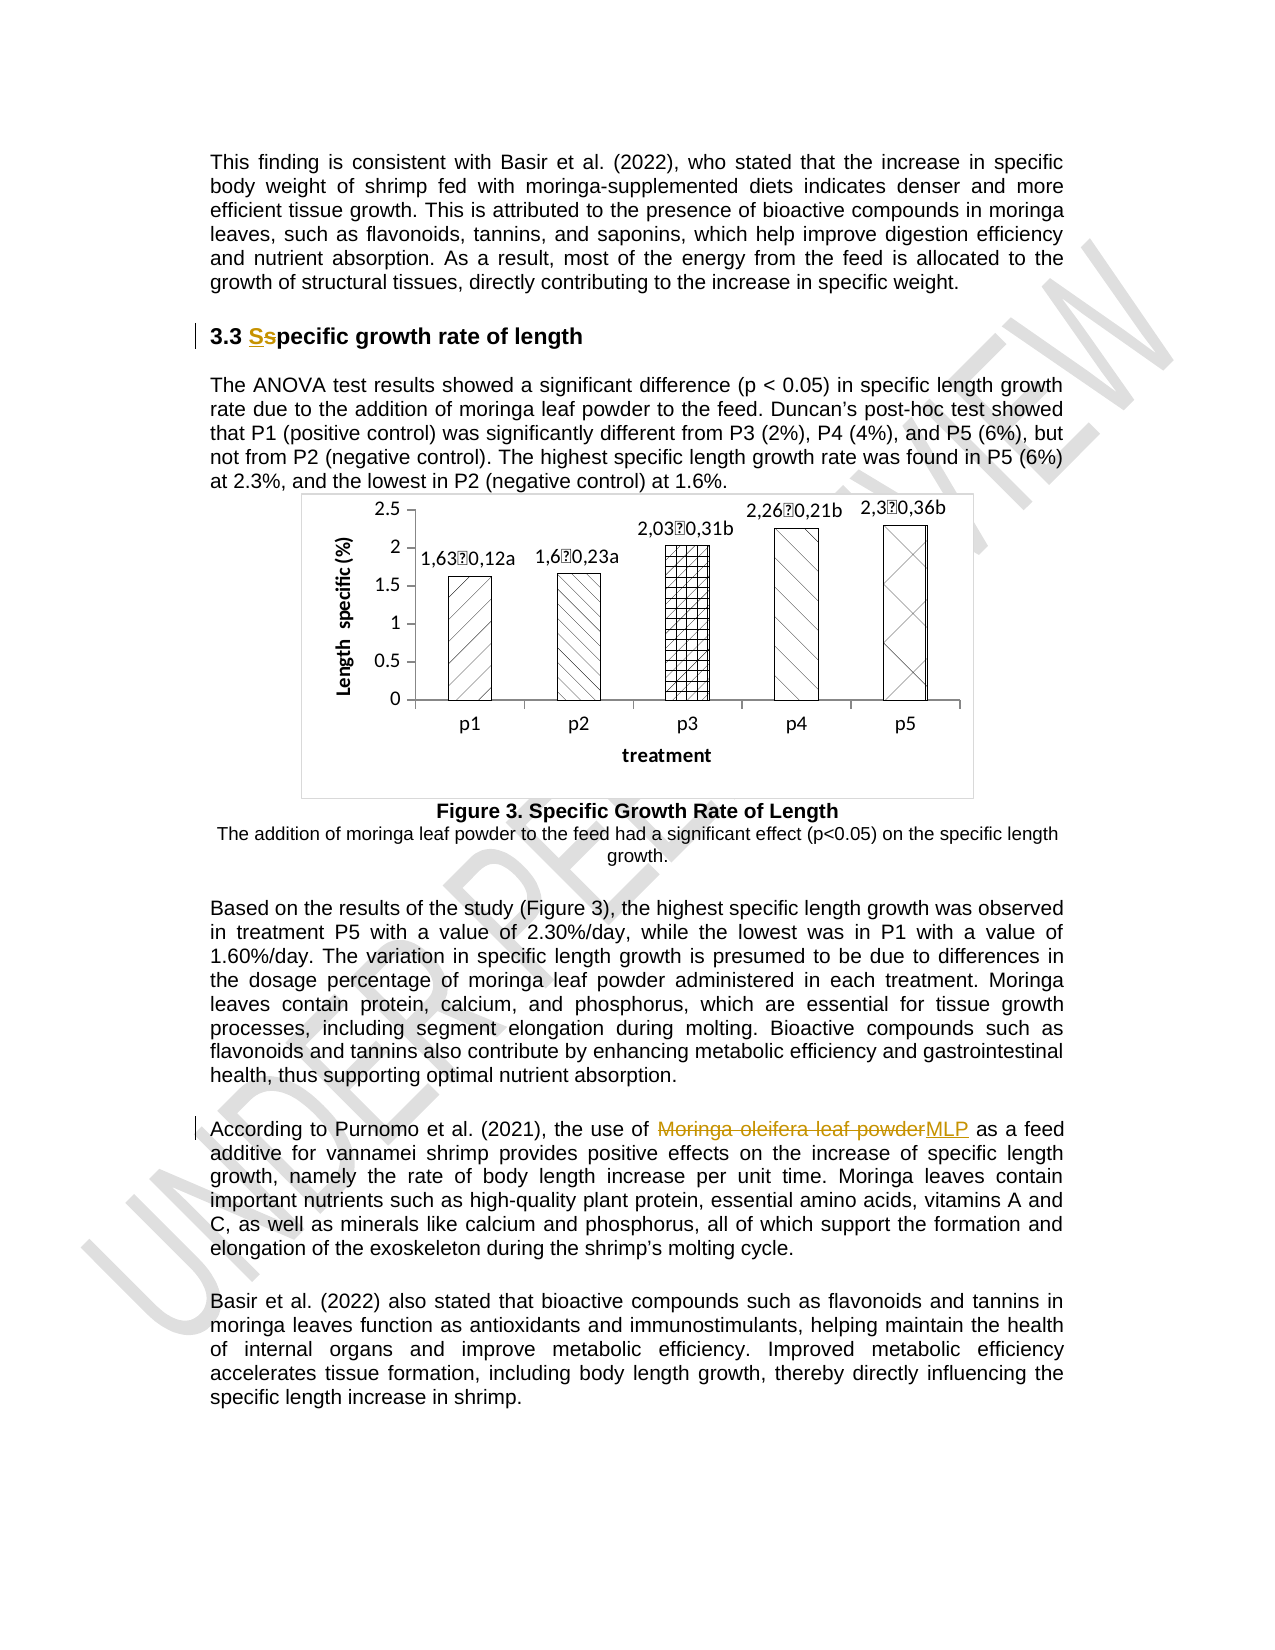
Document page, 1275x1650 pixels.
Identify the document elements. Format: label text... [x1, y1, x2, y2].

text Based on the research results, the addition of moringa leaf powder in the feed showed that the highest specific growth rate in weight was observed in treatment P5, with a value of 1.65%/day, while the lowest was in P1, with a value of 0.88%/day. This result is presumably due to the presence of bioactive compounds (such as tannins) in moringa leaf powder that can slow down digestion, thereby increasing nutrient absorption time in the digestive tract. In addition to bioactive compounds, moringa leaf powder is also rich in protein and amino acids, which support the formation of both soft and hard tissues as well as muscle tissue in shrimp. [210, 518, 1065, 710]
text 3.3 pecific growth rate of length [210, 912, 1065, 938]
text This finding is consistent with Basir et al. (2022), who stated that the increase in specific body weight of shrimp fed with moringa-supplemented diets indicates denser and more efficient tissue growth. This is attributed to the presence of bioactive compounds in moringa leaves, such as flavonoids, tannins, and saponins, which help improve digestion efficiency and nutrient absorption. As a result, most of the energy from the feed is allocated to the growth of structural tissues, directly contributing to the increase in specific weight. [210, 739, 1065, 883]
text The addition of moringa leaf powder to the feed had a significant effect (p<0.05) on the specific weight. [210, 468, 1065, 489]
text Figure 3. Specific Growth Rate of Length [210, 1388, 1065, 1412]
text Figure 2. Specific growth rate of weight [210, 444, 1065, 468]
text The ANOVA test results showed a significant difference (p < 0.05) in specific length growth rate due to the addition of moringa leaf powder to the feed. Duncan’s post-hoc test showed that P1 (positive control) was significantly different from P3 (2%), P4 (4%), and P5 (6%), but not from P2 (negative control). The highest specific length growth rate was found in P5 (6%) at 2.3%, and the lowest in P2 (negative control) at 1.6%. [210, 938, 1065, 1082]
